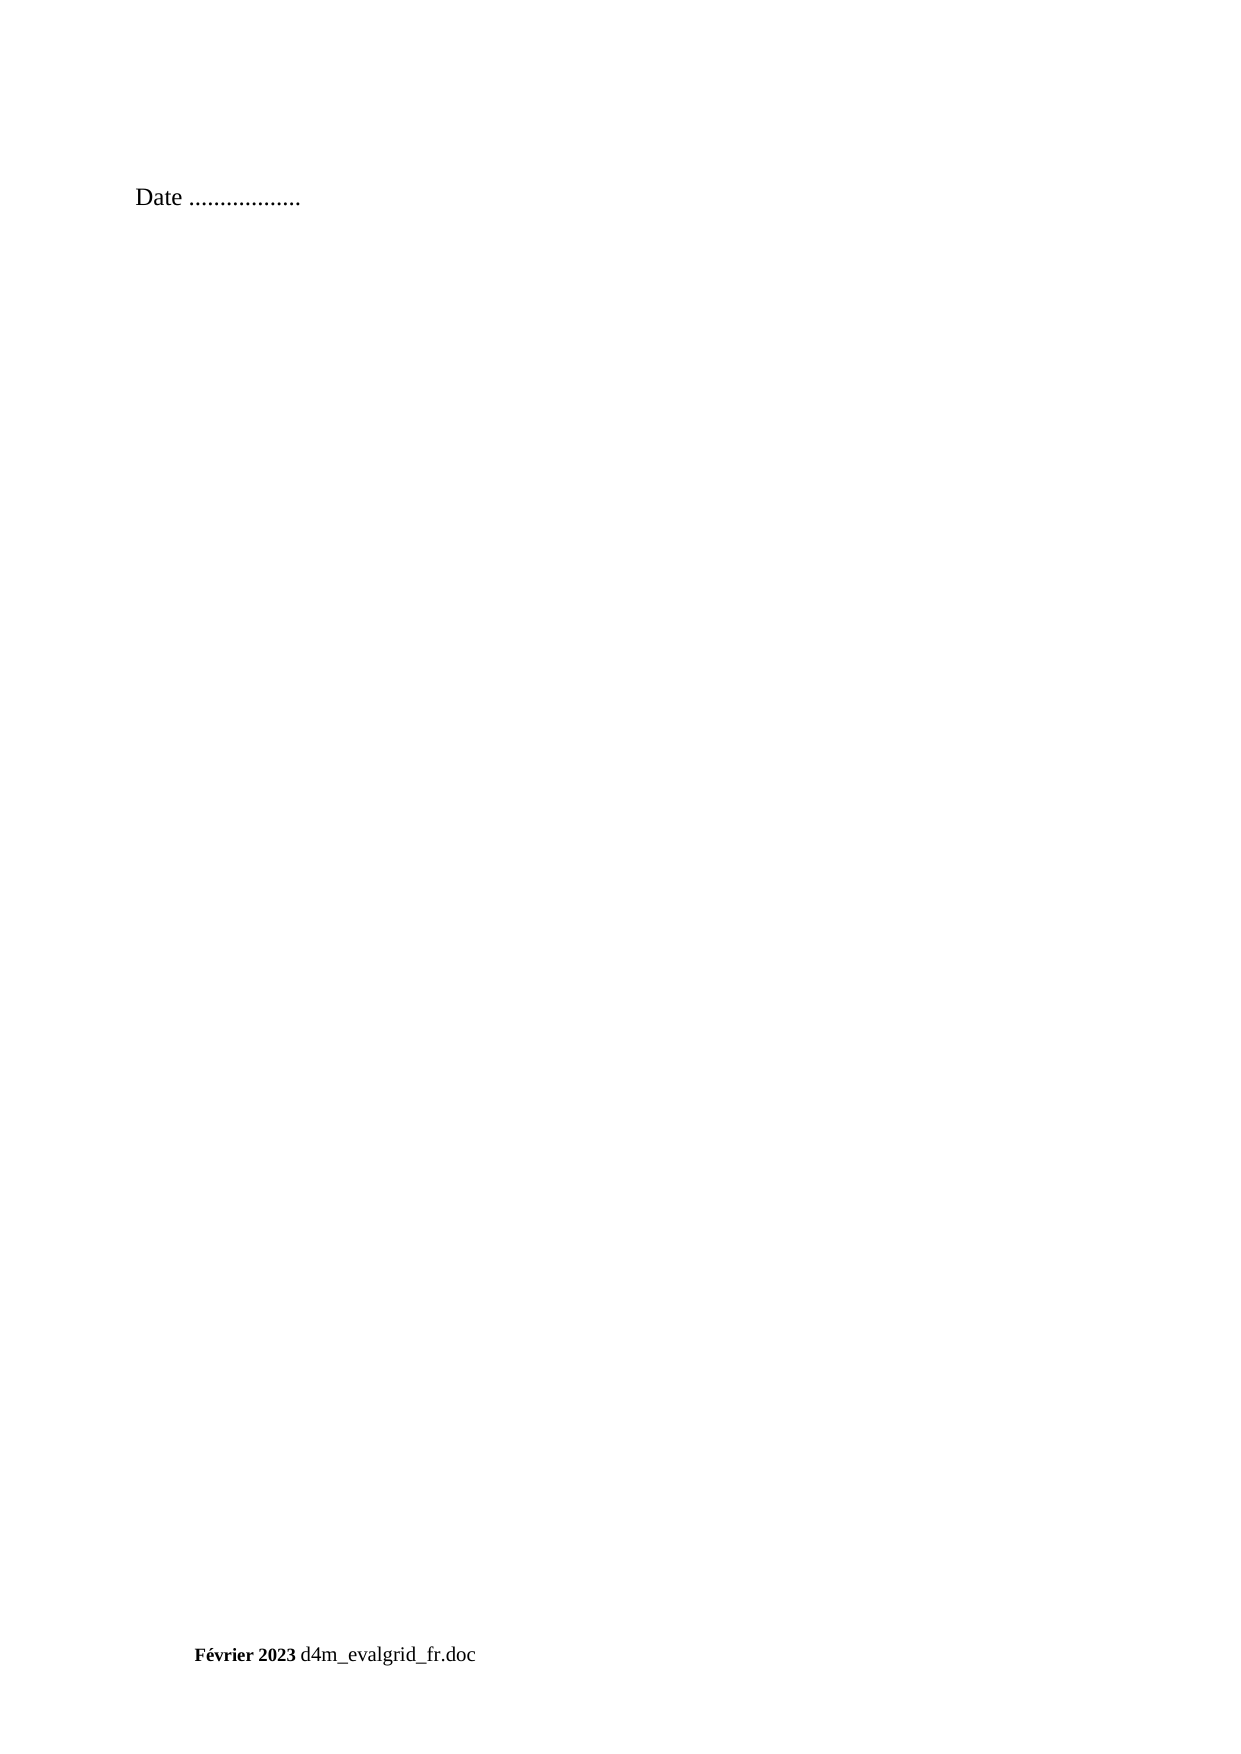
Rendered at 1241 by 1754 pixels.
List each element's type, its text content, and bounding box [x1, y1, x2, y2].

text Date .................. [135, 185, 1105, 210]
